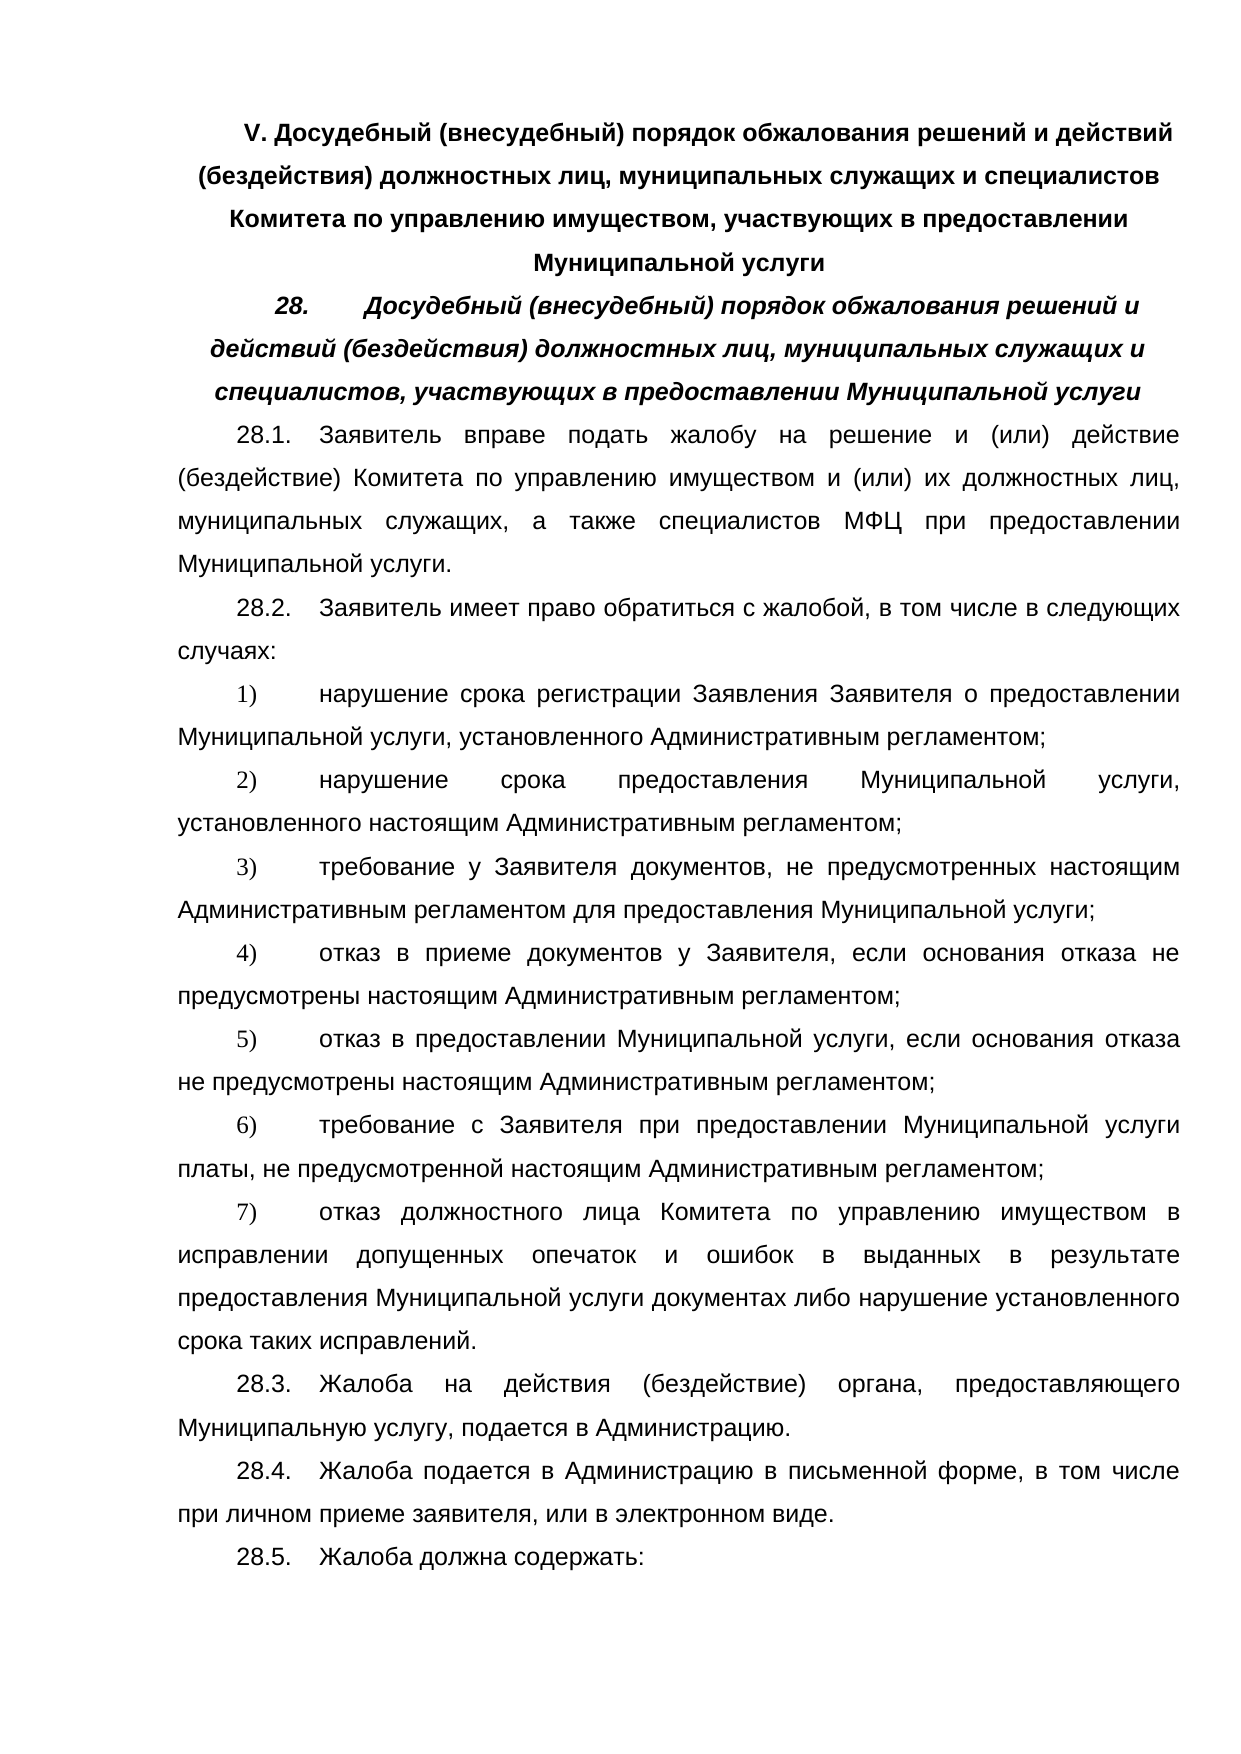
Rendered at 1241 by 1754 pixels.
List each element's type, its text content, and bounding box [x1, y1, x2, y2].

list нарушение срока регистрации Заявления Заявителя о предоставлении Муниципальной услуги, установленного Административным регламентом; [177, 679, 1181, 751]
text Заявитель имеет право обратиться с жалобой, в том числе в следующих случаях: [177, 592, 1181, 664]
text Заявитель вправе подать жалобу на решение и (или) действие (бездействие) Комитета по управлению имуществом и (или) их должностных лиц, муниципальных служащих, а также специалистов МФЦ при предоставлении Муниципальной услуги. [177, 420, 1181, 578]
text V. Досудебный (внесудебный) порядок обжалования решений и действий (бездействия) должностных лиц, муниципальных служащих и специалистов Комитета по управлению имуществом, участвующих в предоставлении Муниципальной услуги [177, 118, 1181, 276]
list требование с Заявителя при предоставлении Муниципальной услуги платы, не предусмотренной настоящим Административным регламентом; [177, 1111, 1181, 1182]
text Жалоба на действия (бездействие) органа, предоставляющего Муниципальную услугу, подается в Администрацию. [177, 1369, 1181, 1441]
list отказ в предоставлении Муниципальной услуги, если основания отказа не предусмотрены настоящим Административным регламентом; [177, 1024, 1181, 1096]
list отказ в приеме документов у Заявителя, если основания отказа не предусмотрены настоящим Административным регламентом; [177, 938, 1181, 1010]
list нарушение срока предоставления Муниципальной услуги, установленного настоящим Административным регламентом; [177, 765, 1181, 837]
text Досудебный (внесудебный) порядок обжалования решений и действий (бездействия) должностных лиц, муниципальных служащих и специалистов, участвующих в предоставлении Муниципальной услуги [177, 291, 1181, 406]
list отказ должностного лица Комитета по управлению имуществом в исправлении допущенных опечаток и ошибок в выданных в результате предоставления Муниципальной услуги документах либо нарушение установленного срока таких исправлений. [177, 1197, 1181, 1355]
text Жалоба должна содержать: [177, 1542, 1181, 1571]
text Жалоба подается в Администрацию в письменной форме, в том числе при личном приеме заявителя, или в электронном виде. [177, 1456, 1181, 1528]
list требование у Заявителя документов, не предусмотренных настоящим Административным регламентом для предоставления Муниципальной услуги; [177, 851, 1181, 923]
